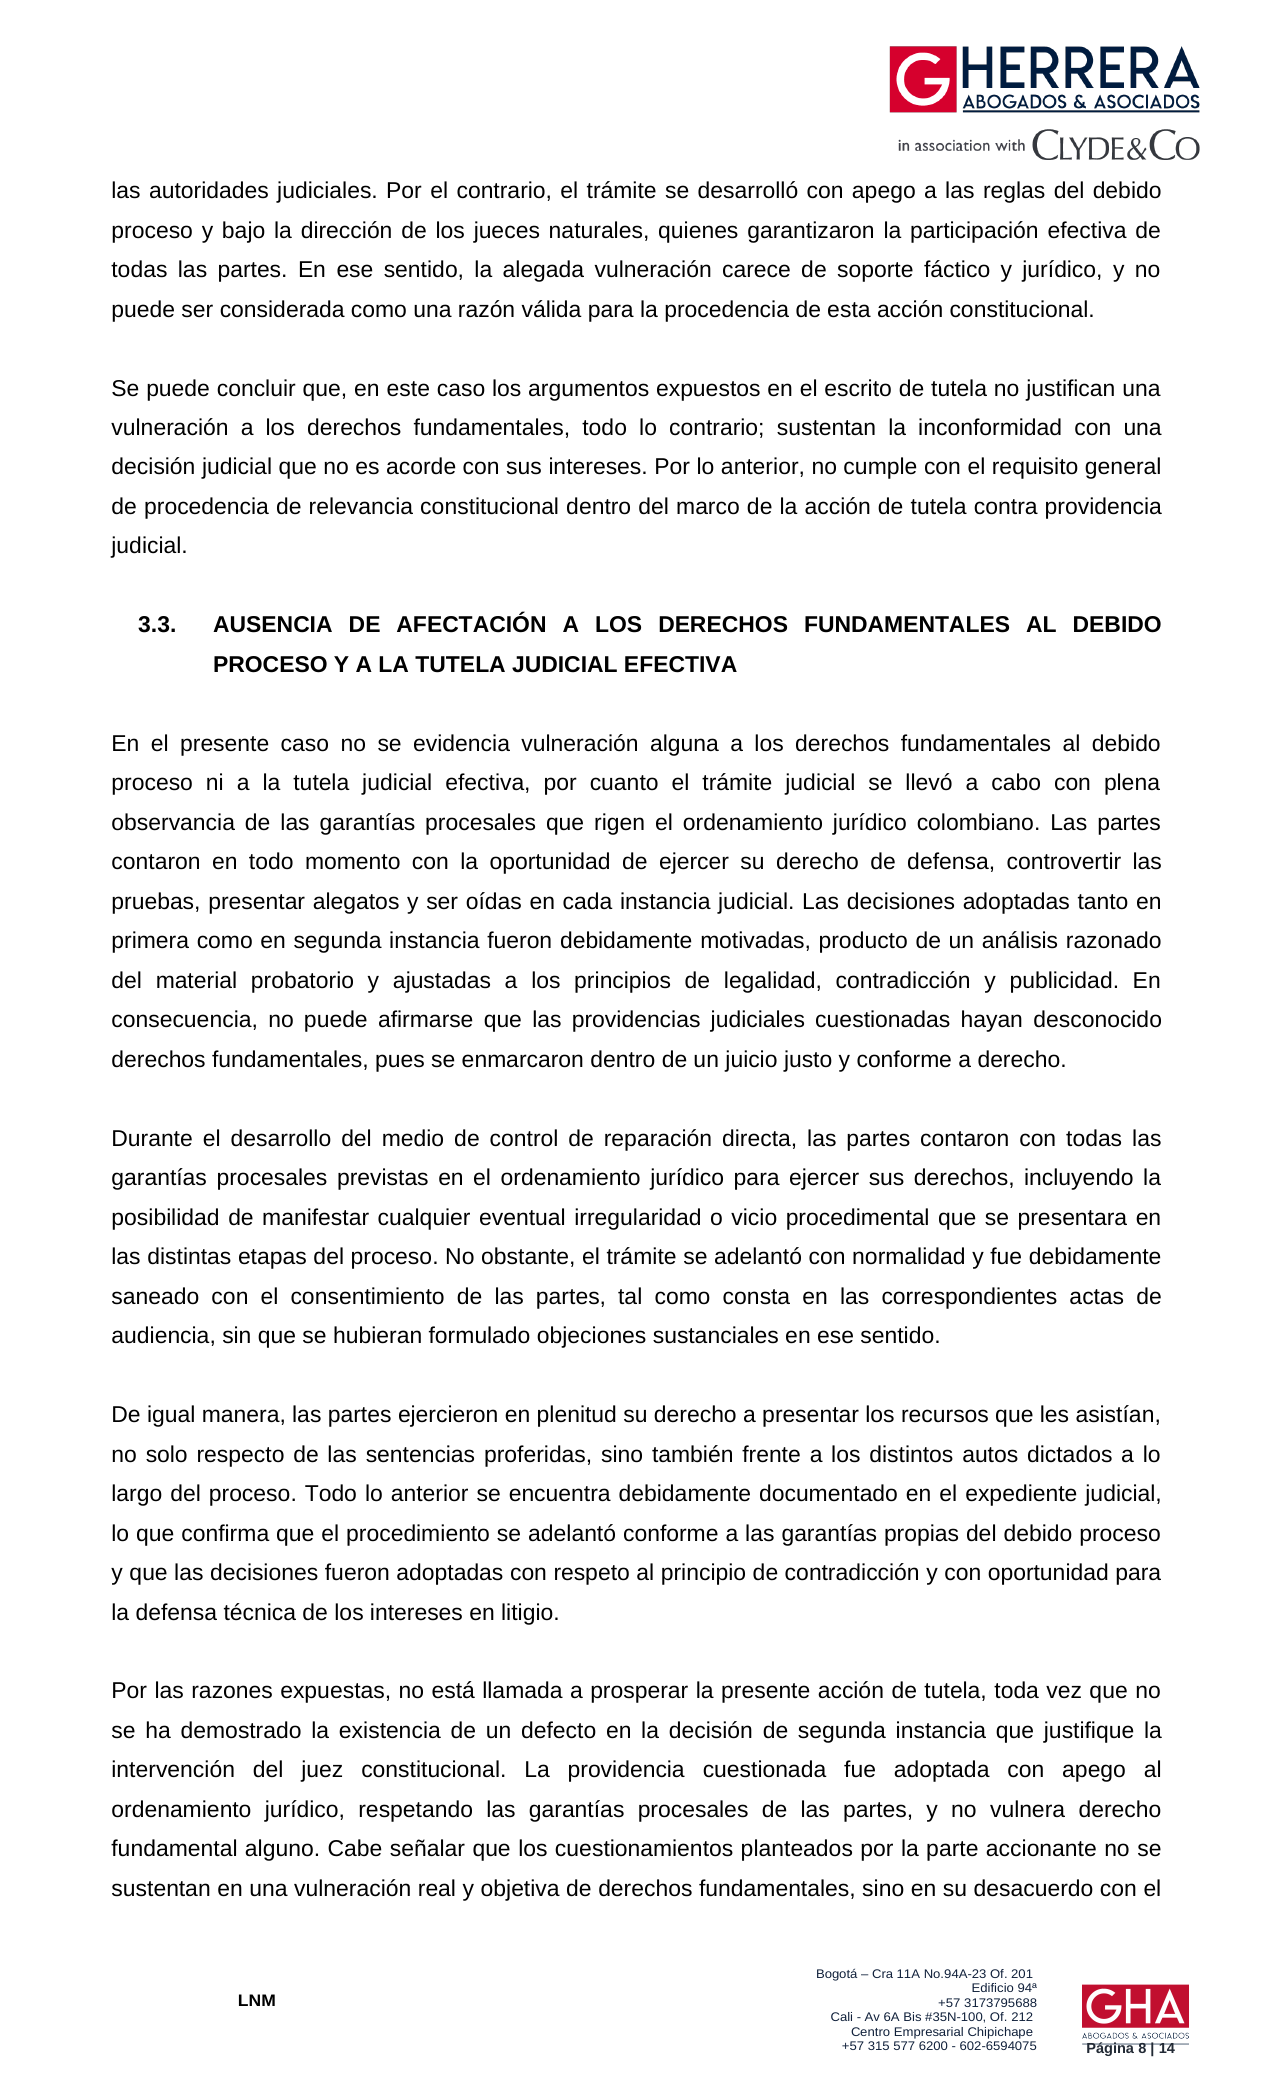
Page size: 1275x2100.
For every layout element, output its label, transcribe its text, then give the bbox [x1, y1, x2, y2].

list AUSENCIA DE AFECTACIÓN A LOS DERECHOS FUNDAMENTALES AL DEBIDO PROCESO Y A LA TUTELA JUDICIAL EFECTIVA [138, 611, 1162, 677]
text De igual manera, las partes ejercieron en plenitud su derecho a presentar los recursos que les asistían, no solo respecto de las sentencias proferidas, sino también frente a los distintos autos dictados a lo largo del proceso. Todo lo anterior se encuentra debidamente documentado en el expediente judicial, lo que confirma que el procedimiento se adelantó conforme a las garantías propias del debido proceso y que las decisiones fueron adoptadas con respeto al principio de contradicción y con oportunidad para la defensa técnica de los intereses en litigio. [111, 1401, 1162, 1625]
text Se puede concluir que, en este caso los argumentos expuestos en el escrito de tutela no justifican una vulneración a los derechos fundamentales, todo lo contrario; sustentan la inconformidad con una decisión judicial que no es acorde con sus intereses. Por lo anterior, no cumple con el requisito general de procedencia de relevancia constitucional dentro del marco de la acción de tutela contra providencia judicial. [111, 374, 1162, 559]
text Durante el desarrollo del medio de control de reparación directa, las partes contaron con todas las garantías procesales previstas en el ordenamiento jurídico para ejercer sus derechos, incluyendo la posibilidad de manifestar cualquier eventual irregularidad o vicio procedimental que se presentara en las distintas etapas del proceso. No obstante, el trámite se adelantó con normalidad y fue debidamente saneado con el consentimiento de las partes, tal como consta en las correspondientes actas de audiencia, sin que se hubieran formulado objeciones sustanciales en ese sentido. [111, 1125, 1162, 1348]
text En el presente caso no se evidencia vulneración alguna a los derechos fundamentales al debido proceso ni a la tutela judicial efectiva, por cuanto el trámite judicial se llevó a cabo con plena observancia de las garantías procesales que rigen el ordenamiento jurídico colombiano. Las partes contaron en todo momento con la oportunidad de ejercer su derecho de defensa, controvertir las pruebas, presentar alegatos y ser oídas en cada instancia judicial. Las decisiones adoptadas tanto en primera como en segunda instancia fueron debidamente motivadas, producto de un análisis razonado del material probatorio y ajustadas a los principios de legalidad, contradicción y publicidad. En consecuencia, no puede afirmarse que las providencias judiciales cuestionadas hayan desconocido derechos fundamentales, pues se enmarcaron dentro de un juicio justo y conforme a derecho. [111, 730, 1162, 1072]
picture [869, 29, 1220, 177]
picture [1075, 1981, 1195, 2049]
